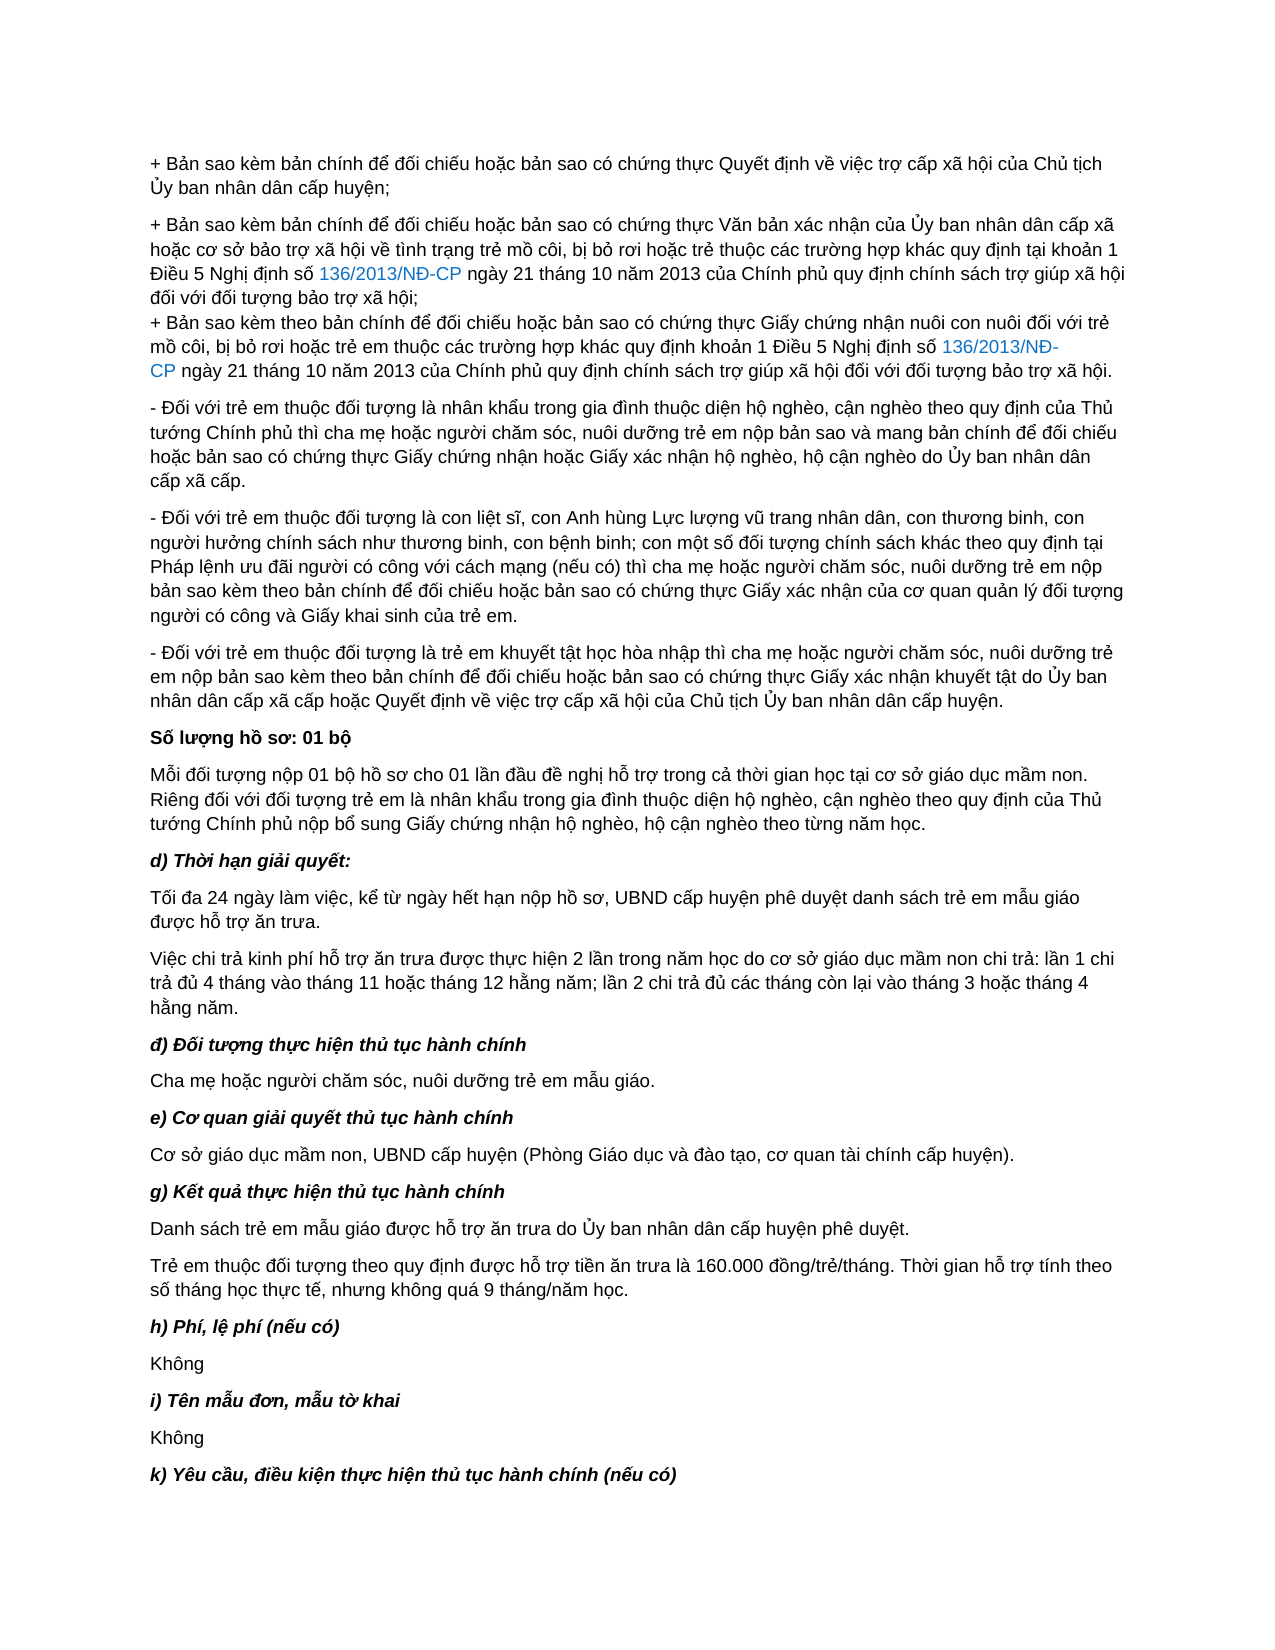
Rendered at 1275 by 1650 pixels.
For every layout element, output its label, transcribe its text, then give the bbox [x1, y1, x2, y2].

text + Bản sao kèm bản chính để đối chiếu hoặc bản sao có chứng thực Quyết định về việc trợ cấp xã hội của Chủ tịch Ủy ban nhân dân cấp huyện; [150, 150, 1125, 199]
text Danh sách trẻ em mẫu giáo được hỗ trợ ăn trưa do Ủy ban nhân dân cấp huyện phê duyệt. [150, 1215, 1125, 1239]
text Số lượng hồ sơ: 01 bộ [150, 724, 1125, 749]
text g) Kết quả thực hiện thủ tục hành chính [150, 1178, 1125, 1202]
text Việc chi trả kinh phí hỗ trợ ăn trưa được thực hiện 2 lần trong năm học do cơ sở giáo dục mầm non chi trả: lần 1 chi trả đủ 4 tháng vào tháng 11 hoặc tháng 12 hằng năm; lần 2 chi trả đủ các tháng còn lại vào tháng 3 hoặc tháng 4 hằng năm. [150, 945, 1125, 1018]
text i) Tên mẫu đơn, mẫu tờ khai [150, 1387, 1125, 1411]
text Mỗi đối tượng nộp 01 bộ hồ sơ cho 01 lần đầu đề nghị hỗ trợ trong cả thời gian học tại cơ sở giáo dục mầm non. Riêng đối với đối tượng trẻ em là nhân khẩu trong gia đình thuộc diện hộ nghèo, cận nghèo theo quy định của Thủ tướng Chính phủ nộp bổ sung Giấy chứng nhận hộ nghèo, hộ cận nghèo theo từng năm học. [150, 761, 1125, 834]
text + Bản sao kèm theo bản chính để đối chiếu hoặc bản sao có chứng thực Giấy chứng nhận nuôi con nuôi đối với trẻ mồ côi, bị bỏ rơi hoặc trẻ em thuộc các trường hợp khác quy định khoản 1 Điều 5 Nghị định số 136/2013/NĐ-CP ngày 21 tháng 10 năm 2013 của Chính phủ quy định chính sách trợ giúp xã hội đối với đối tượng bảo trợ xã hội. [150, 309, 1125, 382]
text Tối đa 24 ngày làm việc, kể từ ngày hết hạn nộp hồ sơ, UBND cấp huyện phê duyệt danh sách trẻ em mẫu giáo được hỗ trợ ăn trưa. [150, 884, 1125, 932]
text Không [150, 1424, 1125, 1448]
text + Bản sao kèm bản chính để đối chiếu hoặc bản sao có chứng thực Văn bản xác nhận của Ủy ban nhân dân cấp xã hoặc cơ sở bảo trợ xã hội về tình trạng trẻ mồ côi, bị bỏ rơi hoặc trẻ thuộc các trường hợp khác quy định tại khoản 1 Điều 5 Nghị định số 136/2013/NĐ-CP ngày 21 tháng 10 năm 2013 của Chính phủ quy định chính sách trợ giúp xã hội đối với đối tượng bảo trợ xã hội; [150, 211, 1125, 309]
text - Đối với trẻ em thuộc đối tượng là con liệt sĩ, con Anh hùng Lực lượng vũ trang nhân dân, con thương binh, con người hưởng chính sách như thương binh, con bệnh binh; con một số đối tượng chính sách khác theo quy định tại Pháp lệnh ưu đãi người có công với cách mạng (nếu có) thì cha mẹ hoặc người chăm sóc, nuôi dưỡng trẻ em nộp bản sao kèm theo bản chính để đối chiếu hoặc bản sao có chứng thực Giấy xác nhận của cơ quan quản lý đối tượng người có công và Giấy khai sinh của trẻ em. [150, 504, 1125, 626]
text - Đối với trẻ em thuộc đối tượng là trẻ em khuyết tật học hòa nhập thì cha mẹ hoặc người chăm sóc, nuôi dưỡng trẻ em nộp bản sao kèm theo bản chính để đối chiếu hoặc bản sao có chứng thực Giấy xác nhận khuyết tật do Ủy ban nhân dân cấp xã cấp hoặc Quyết định về việc trợ cấp xã hội của Chủ tịch Ủy ban nhân dân cấp huyện. [150, 639, 1125, 712]
text h) Phí, lệ phí (nếu có) [150, 1313, 1125, 1337]
text Cha mẹ hoặc người chăm sóc, nuôi dưỡng trẻ em mẫu giáo. [150, 1067, 1125, 1092]
text - Đối với trẻ em thuộc đối tượng là nhân khẩu trong gia đình thuộc diện hộ nghèo, cận nghèo theo quy định của Thủ tướng Chính phủ thì cha mẹ hoặc người chăm sóc, nuôi dưỡng trẻ em nộp bản sao và mang bản chính để đối chiếu hoặc bản sao có chứng thực Giấy chứng nhận hoặc Giấy xác nhận hộ nghèo, hộ cận nghèo do Ủy ban nhân dân cấp xã cấp. [150, 394, 1125, 492]
text e) Cơ quan giải quyết thủ tục hành chính [150, 1104, 1125, 1129]
text Trẻ em thuộc đối tượng theo quy định được hỗ trợ tiền ăn trưa là 160.000 đồng/trẻ/tháng. Thời gian hỗ trợ tính theo số tháng học thực tế, nhưng không quá 9 tháng/năm học. [150, 1252, 1125, 1301]
text Cơ sở giáo dục mầm non, UBND cấp huyện (Phòng Giáo dục và đào tạo, cơ quan tài chính cấp huyện). [150, 1141, 1125, 1166]
text Không [150, 1350, 1125, 1374]
text đ) Đối tượng thực hiện thủ tục hành chính [150, 1031, 1125, 1055]
text d) Thời hạn giải quyết: [150, 847, 1125, 871]
text k) Yêu cầu, điều kiện thực hiện thủ tục hành chính (nếu có) [150, 1461, 1125, 1485]
